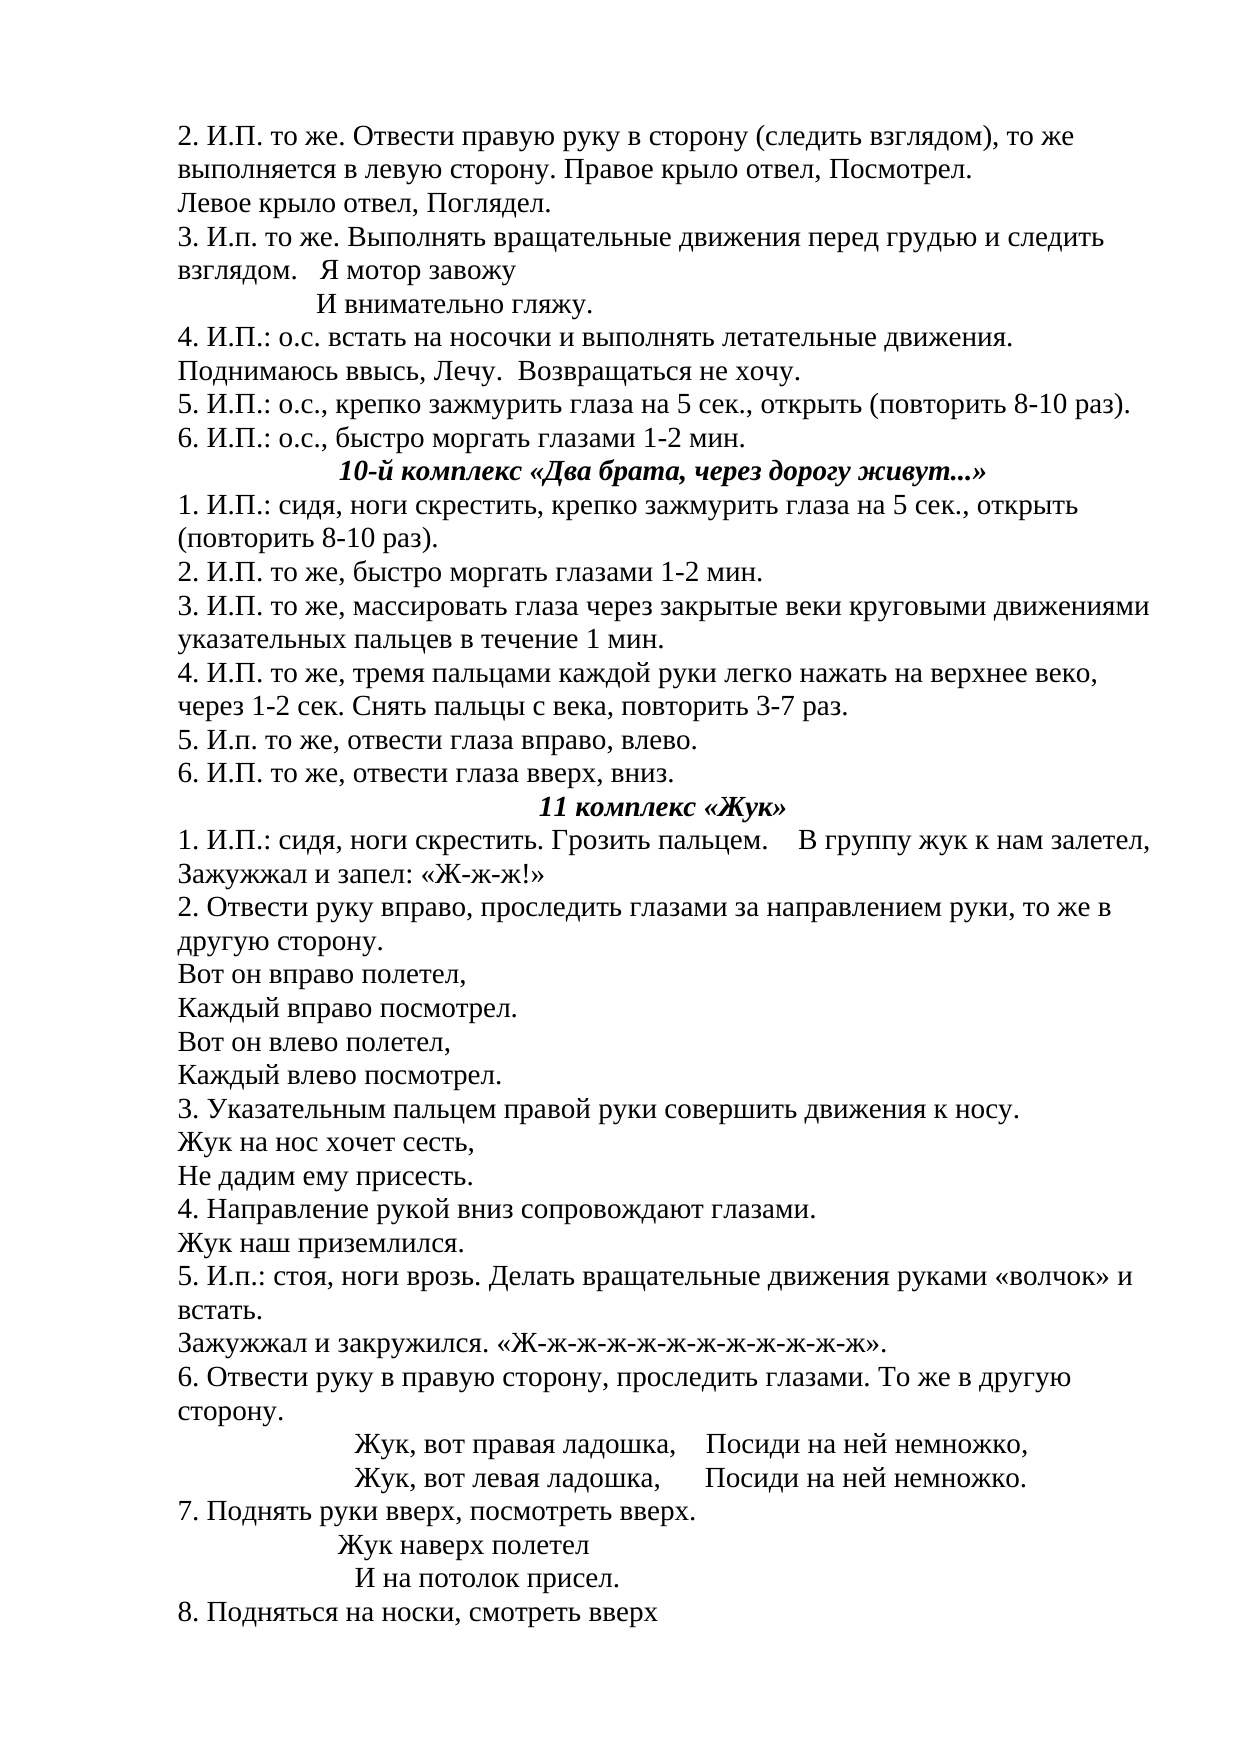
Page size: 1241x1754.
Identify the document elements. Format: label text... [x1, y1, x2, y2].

text 2. Отвести руку вправо, проследить глазами за направлением руки, то же в другую сторону. [177, 889, 1152, 957]
text И внимательно гляжу. [177, 286, 1152, 319]
text 3. И.П. то же, массировать глаза через закрытые веки круговыми движениями указательных пальцев в течение 1 мин. [177, 588, 1152, 655]
text 5. И.П.: о.с., крепко зажмурить глаза на 5 сек., открыть (повторить 8-10 раз). [177, 386, 1152, 420]
text Вот он вправо полетел, [177, 957, 1152, 990]
text Вот он влево полетел, [177, 1024, 1152, 1057]
text Зажужжал и запел: «Ж-ж-ж!» [177, 856, 1152, 889]
text 1. И.П.: сидя, ноги скрестить. Грозить пальцем. В группу жук к нам залетел, [177, 822, 1152, 856]
text 10-й комплекс «Два брата, через дорогу живут...» [177, 453, 1152, 487]
text 6. Отвести руку в правую сторону, проследить глазами. То же в другую сторону. [177, 1359, 1152, 1426]
text 3. И.п. то же. Выполнять вращательные движения перед грудью и следить взглядом. Я мотор завожу [177, 219, 1152, 286]
text 8. Подняться на носки, смотреть вверх [177, 1594, 1152, 1627]
text Жук на нос хочет сесть, [177, 1124, 1152, 1158]
text Левое крыло отвел, Поглядел. [177, 185, 1152, 219]
text 5. И.п.: стоя, ноги врозь. Делать вращательные движения руками «волчок» и встать. [177, 1258, 1152, 1326]
text Зажужжал и закружился. «Ж-ж-ж-ж-ж-ж-ж-ж-ж-ж-ж-ж». [177, 1326, 1152, 1359]
text И на потолок присел. [354, 1560, 1152, 1594]
text 4. И.П.: о.с. встать на носочки и выполнять летательные движения. [177, 319, 1152, 353]
text 6. И.П. то же, отвести глаза вверх, вниз. [177, 755, 1152, 789]
text 2. И.П. то же. Отвести правую руку в сторону (следить взглядом), то же выполняется в левую сторону. Правое крыло отвел, Посмотрел. [177, 118, 1152, 185]
text Каждый вправо посмотрел. [177, 990, 1152, 1024]
text 2. И.П. то же, быстро моргать глазами 1-2 мин. [177, 554, 1152, 588]
text Жук наверх полетел [177, 1527, 1152, 1560]
text 6. И.П.: о.с., быстро моргать глазами 1-2 мин. [177, 420, 1152, 453]
text 7. Поднять руки вверх, посмотреть вверх. [177, 1493, 1152, 1527]
text Не дадим ему присесть. [177, 1158, 1152, 1191]
text Жук, вот левая ладошка, Посиди на ней немножко. [354, 1460, 1152, 1493]
text 5. И.п. то же, отвести глаза вправо, влево. [177, 722, 1152, 755]
text 4. Направление рукой вниз сопровождают глазами. [177, 1191, 1152, 1225]
text Жук наш приземлился. [177, 1225, 1152, 1258]
text Поднимаюсь ввысь, Лечу. Возвращаться не хочу. [177, 353, 1152, 386]
text 11 комплекс «Жук» [177, 789, 1152, 822]
text 3. Указательным пальцем правой руки совершить движения к носу. [177, 1091, 1152, 1124]
text 4. И.П. то же, тремя пальцами каждой руки легко нажать на верхнее веко, через 1-2 сек. Снять пальцы с века, повторить 3-7 раз. [177, 655, 1152, 722]
text 1. И.П.: сидя, ноги скрестить, крепко зажмурить глаза на 5 сек., открыть (повторить 8-10 раз). [177, 487, 1152, 554]
text Каждый влево посмотрел. [177, 1057, 1152, 1091]
text Жук, вот правая ладошка, Посиди на ней немножко, [354, 1426, 1152, 1460]
